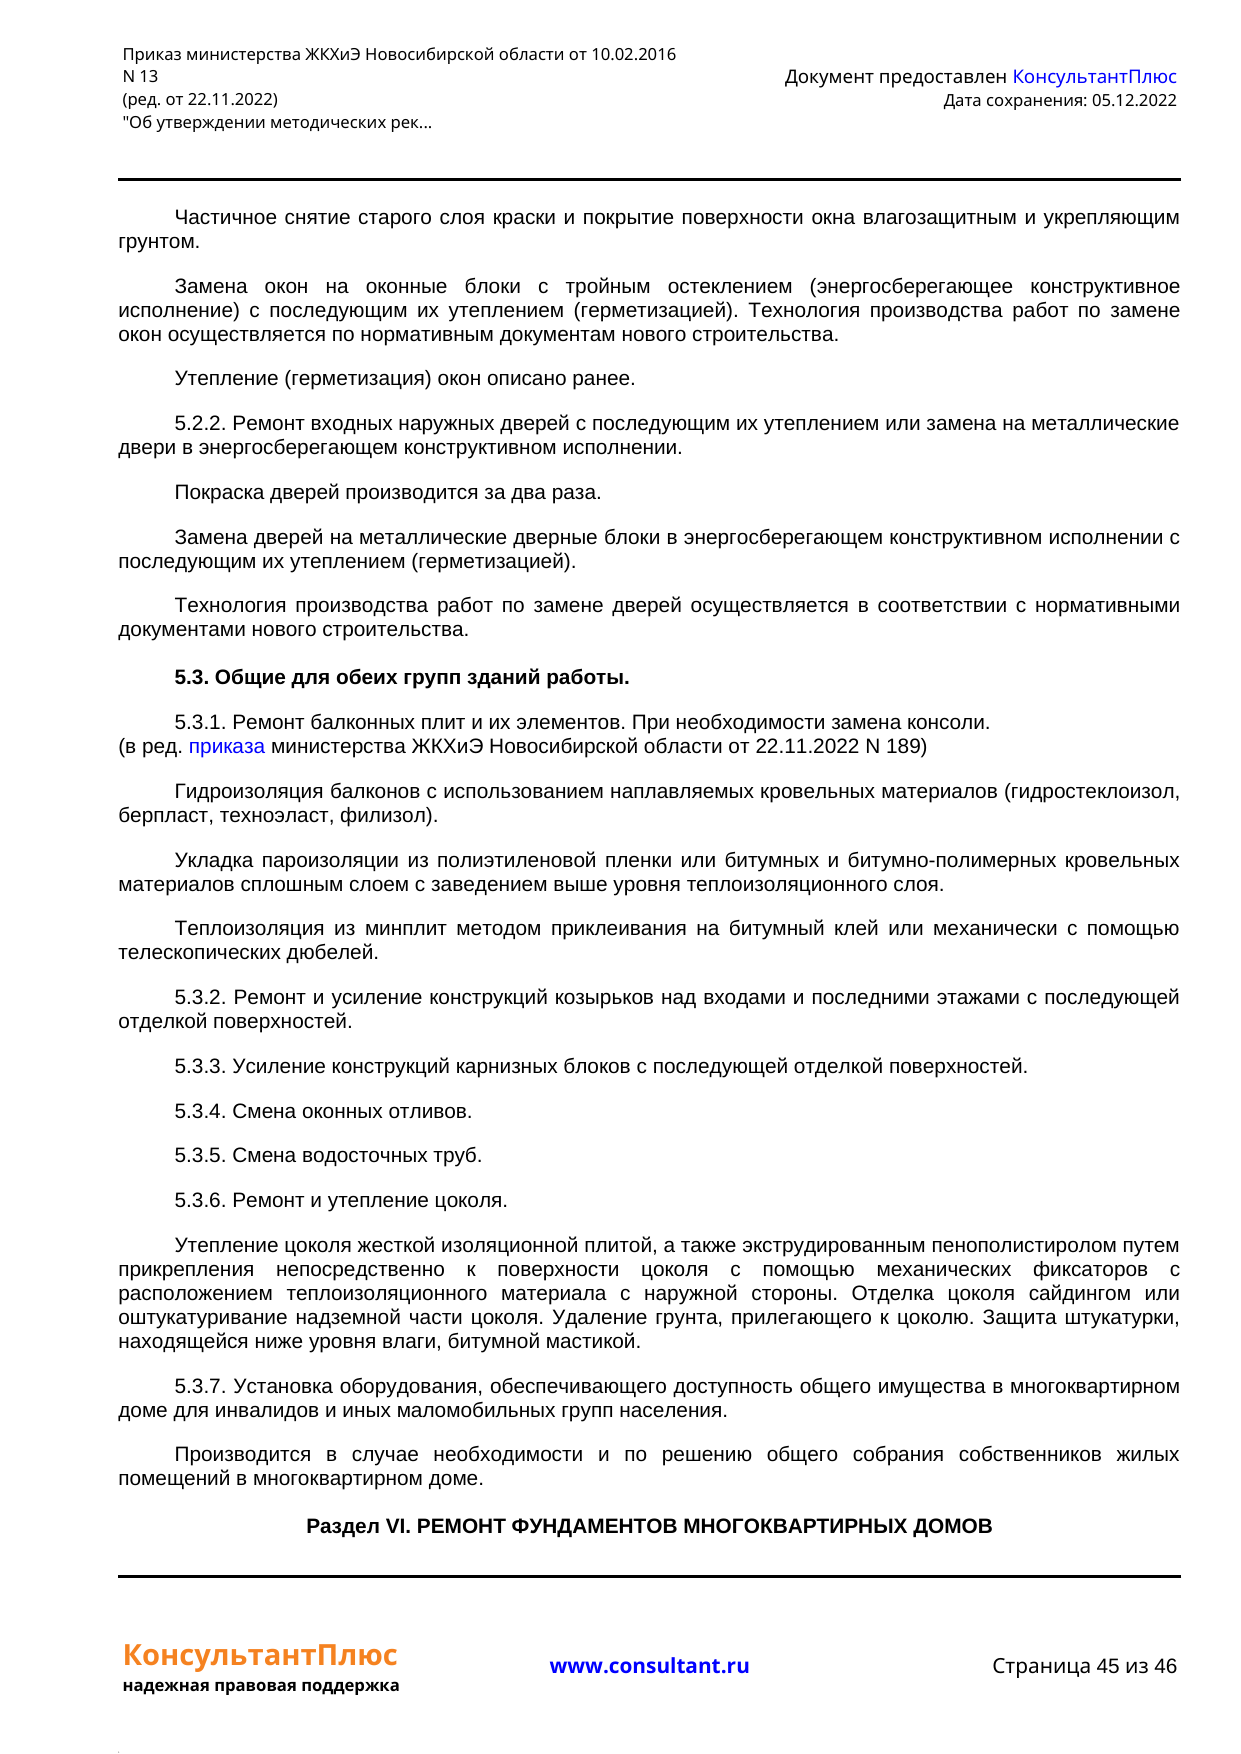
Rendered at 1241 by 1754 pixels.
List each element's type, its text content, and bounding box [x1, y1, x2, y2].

text Теплоизоляция из минплит методом приклеивания на битумный клей или механически с помощью телескопических дюбелей. [118, 916, 1181, 964]
text 5.3.5. Смена водосточных труб. [118, 1143, 1181, 1167]
text 5.3.7. Установка оборудования, обеспечивающего доступность общего имущества в многоквартирном доме для инвалидов и иных маломобильных групп населения. [118, 1373, 1181, 1421]
text 5.3.6. Ремонт и утепление цоколя. [118, 1188, 1181, 1212]
text Замена дверей на металлические дверные блоки в энергосберегающем конструктивном исполнении с последующим их утеплением (герметизацией). [118, 524, 1181, 572]
text Гидроизоляция балконов с использованием наплавляемых кровельных материалов (гидростеклоизол, берпласт, техноэласт, филизол). [118, 779, 1181, 827]
text (в ред. приказа министерства ЖКХиЭ Новосибирской области от 22.11.2022 N 189) [118, 734, 1181, 758]
text 5.3.1. Ремонт балконных плит и их элементов. При необходимости замена консоли. [118, 710, 1181, 734]
title 5.3. Общие для обеих групп зданий работы. [118, 665, 1181, 689]
text 5.2.2. Ремонт входных наружных дверей с последующим их утеплением или замена на металлические двери в энергосберегающем конструктивном исполнении. [118, 411, 1181, 459]
text Частичное снятие старого слоя краски и покрытие поверхности окна влагозащитным и укрепляющим грунтом. [118, 205, 1181, 253]
text Покраска дверей производится за два раза. [118, 480, 1181, 504]
text 5.3.3. Усиление конструкций карнизных блоков с последующей отделкой поверхностей. [118, 1054, 1181, 1078]
text Замена окон на оконные блоки с тройным остеклением (энергосберегающее конструктивное исполнение) с последующим их утеплением (герметизацией). Технология производства работ по замене окон осуществляется по нормативным документам нового строительства. [118, 273, 1181, 345]
text 5.3.4. Смена оконных отливов. [118, 1098, 1181, 1122]
text Утепление цоколя жесткой изоляционной плитой, а также экструдированным пенополистиролом путем прикрепления непосредственно к поверхности цоколя с помощью механических фиксаторов с расположением теплоизоляционного материала с наружной стороны. Отделка цоколя сайдингом или оштукатуривание надземной части цоколя. Удаление грунта, прилегающего к цоколю. Защита штукатурки, находящейся ниже уровня влаги, битумной мастикой. [118, 1233, 1181, 1353]
text Технология производства работ по замене дверей осуществляется в соответствии с нормативными документами нового строительства. [118, 593, 1181, 641]
text 5.3.2. Ремонт и усиление конструкций козырьков над входами и последними этажами с последующей отделкой поверхностей. [118, 985, 1181, 1033]
text Производится в случае необходимости и по решению общего собрания собственников жилых помещений в многоквартирном доме. [118, 1442, 1181, 1490]
text Утепление (герметизация) окон описано ранее. [118, 366, 1181, 390]
title Раздел VI. РЕМОНТ ФУНДАМЕНТОВ МНОГОКВАРТИРНЫХ ДОМОВ [118, 1514, 1181, 1538]
text Укладка пароизоляции из полиэтиленовой пленки или битумных и битумно-полимерных кровельных материалов сплошным слоем с заведением выше уровня теплоизоляционного слоя. [118, 847, 1181, 895]
